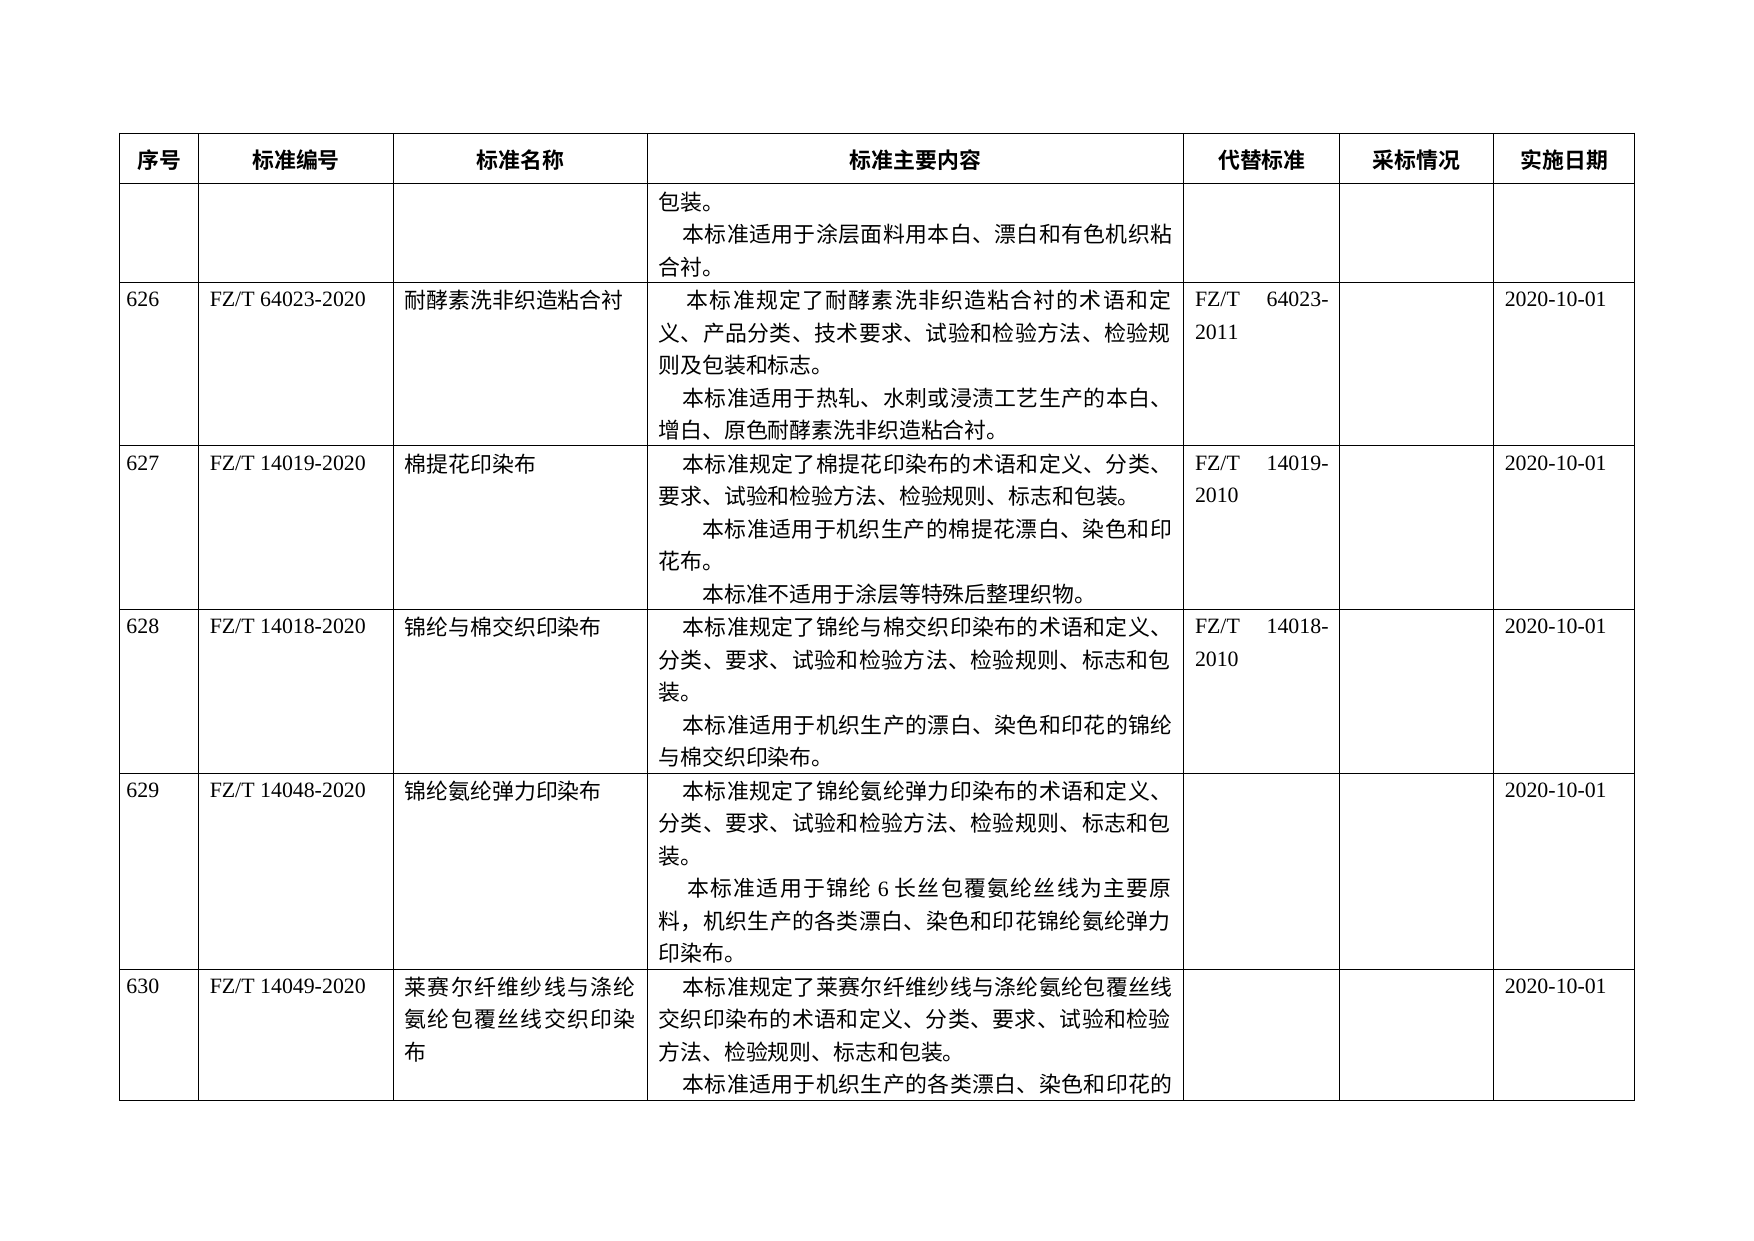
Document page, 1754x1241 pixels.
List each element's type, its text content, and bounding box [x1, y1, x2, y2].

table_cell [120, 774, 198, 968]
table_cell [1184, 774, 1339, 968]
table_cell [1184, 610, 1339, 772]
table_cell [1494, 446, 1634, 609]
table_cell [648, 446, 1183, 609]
table_header 标准主要内容 [648, 134, 1183, 183]
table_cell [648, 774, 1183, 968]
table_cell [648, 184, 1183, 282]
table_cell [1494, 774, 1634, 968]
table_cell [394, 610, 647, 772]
table_header 标准编号 [199, 134, 393, 183]
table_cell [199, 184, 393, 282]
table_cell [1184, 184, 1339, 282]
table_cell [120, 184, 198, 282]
table_header 标准名称 [394, 134, 647, 183]
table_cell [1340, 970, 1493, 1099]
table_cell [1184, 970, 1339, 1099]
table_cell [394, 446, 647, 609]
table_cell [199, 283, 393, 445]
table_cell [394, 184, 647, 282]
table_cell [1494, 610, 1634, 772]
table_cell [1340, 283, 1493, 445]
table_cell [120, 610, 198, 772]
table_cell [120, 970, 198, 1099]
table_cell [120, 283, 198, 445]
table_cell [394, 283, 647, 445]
table_header 采标情况 [1340, 134, 1493, 183]
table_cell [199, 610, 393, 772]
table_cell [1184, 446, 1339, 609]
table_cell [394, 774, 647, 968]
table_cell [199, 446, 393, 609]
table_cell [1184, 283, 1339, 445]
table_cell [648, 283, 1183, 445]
table_header 序号 [120, 134, 198, 183]
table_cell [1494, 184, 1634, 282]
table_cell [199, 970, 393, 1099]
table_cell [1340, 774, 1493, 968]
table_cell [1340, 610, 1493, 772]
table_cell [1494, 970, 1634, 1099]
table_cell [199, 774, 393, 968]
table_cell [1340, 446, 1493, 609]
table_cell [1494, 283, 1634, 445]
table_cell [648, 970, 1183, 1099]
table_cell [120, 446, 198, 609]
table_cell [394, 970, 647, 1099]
table_header 实施日期 [1494, 134, 1634, 183]
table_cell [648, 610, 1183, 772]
table_header 代替标准 [1184, 134, 1339, 183]
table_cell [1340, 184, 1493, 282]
